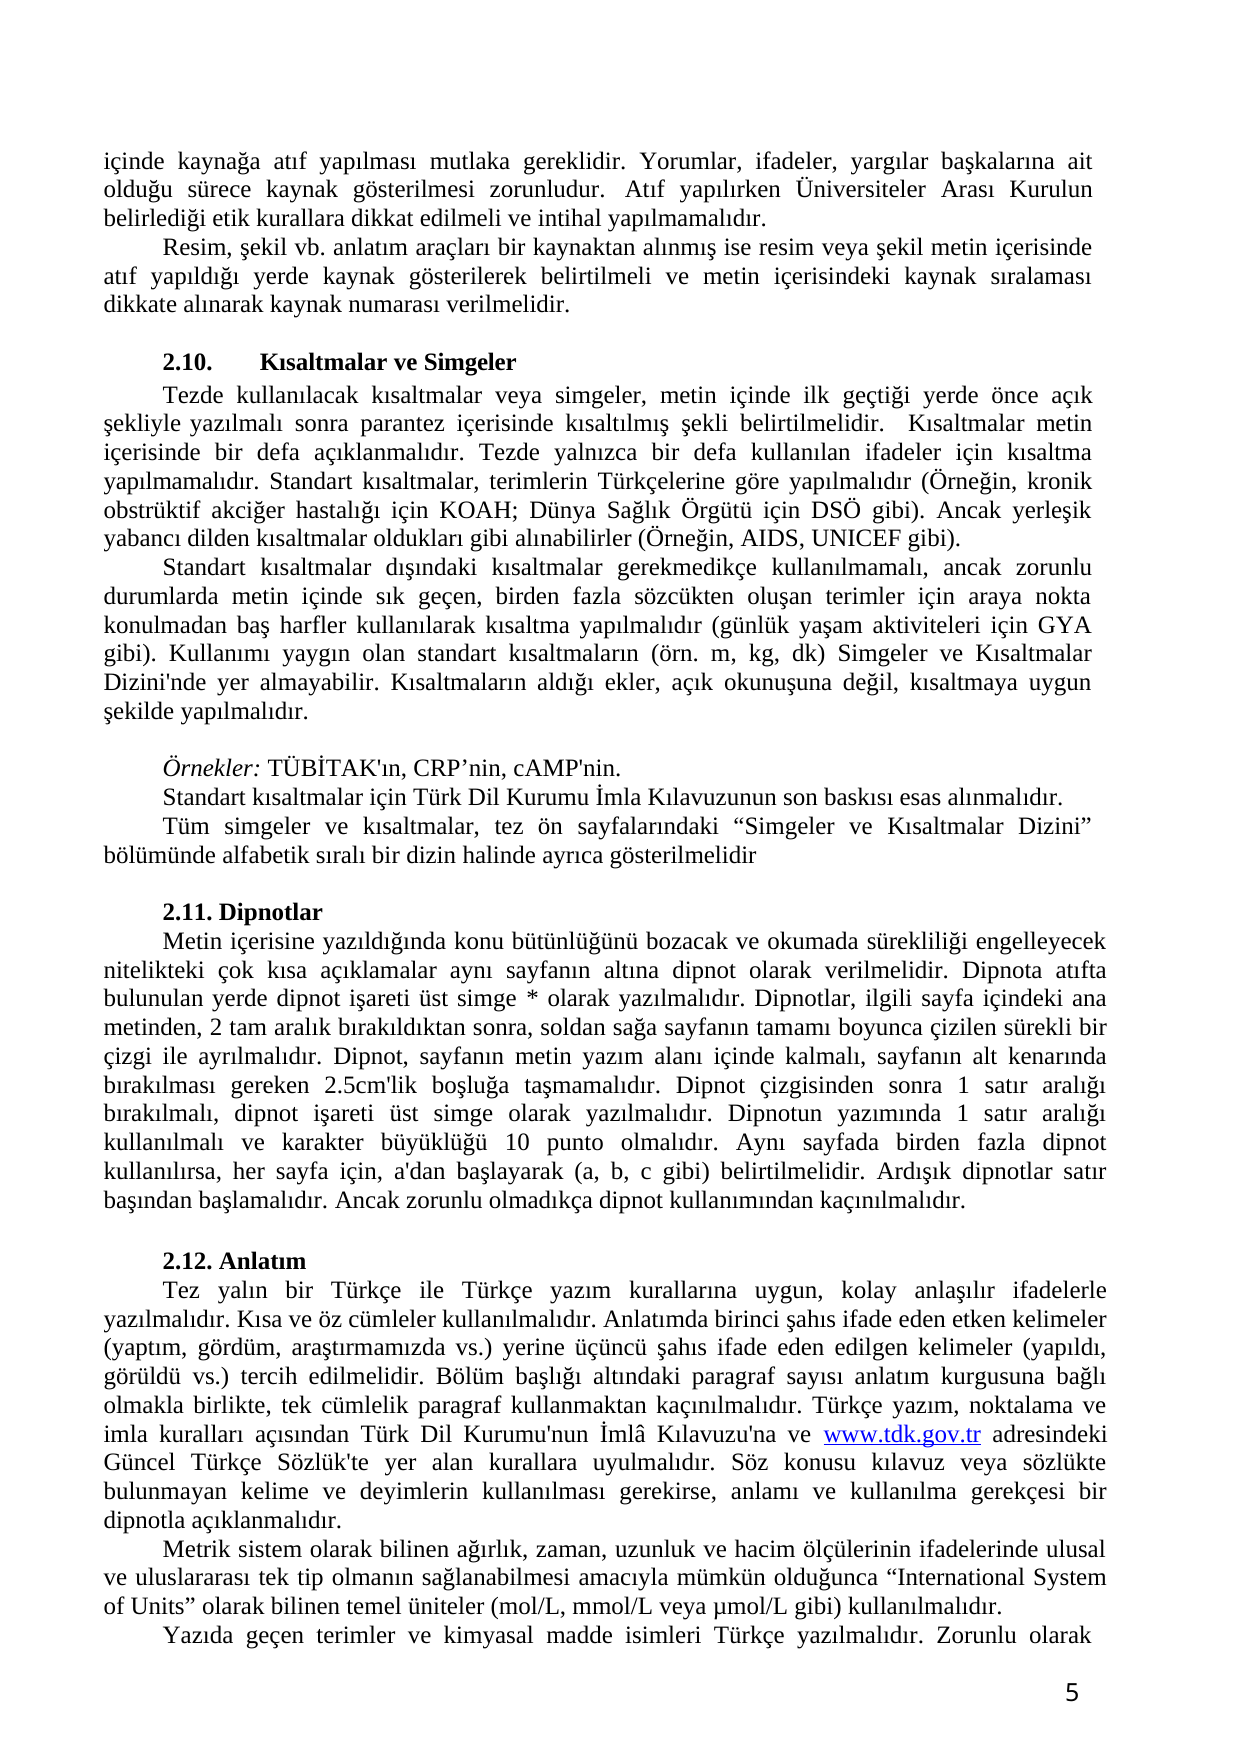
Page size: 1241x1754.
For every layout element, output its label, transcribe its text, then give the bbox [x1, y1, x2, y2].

text Metin içerisine yazıldığında konu bütünlüğünü bozacak ve okumada sürekliliği engelleyecek nitelikteki çok kısa açıklamalar aynı sayfanın altına dipnot olarak verilmelidir. Dipnota atıfta bulunulan yerde dipnot işareti üst simge * olarak yazılmalıdır. Dipnotlar, ilgili sayfa içindeki ana metinden, 2 tam aralık bırakıldıktan sonra, soldan sağa sayfanın tamamı boyunca çizilen sürekli bir çizgi ile ayrılmalıdır. Dipnot, sayfanın metin yazım alanı içinde kalmalı, sayfanın alt kenarında bırakılması gereken 2.5cm'lik boşluğa taşmamalıdır. Dipnot çizgisinden sonra 1 satır aralığı bırakılmalı, dipnot işareti üst simge olarak yazılmalıdır. Dipnotun yazımında 1 satır aralığı kullanılmalı ve karakter büyüklüğü 10 punto olmalıdır. Aynı sayfada birden fazla dipnot kullanılırsa, her sayfa için, a'dan başlayarak (a, b, c gibi) belirtilmelidir. Ardışık dipnotlar satır başından başlamalıdır. Ancak zorunlu olmadıkça dipnot kullanımından kaçınılmalıdır. [103, 926, 1107, 1213]
text Standart kısaltmalar için Türk Dil Kurumu İmla Kılavuzunun son baskısı esas alınmalıdır. [103, 782, 1107, 811]
text Resim, şekil vb. anlatım araçları bir kaynaktan alınmış ise resim veya şekil metin içerisinde atıf yapıldığı yerde kaynak gösterilerek belirtilmeli ve metin içerisindeki kaynak sıralaması dikkate alınarak kaynak numarası verilmelidir. [103, 232, 1093, 318]
text Örnekler: TÜBİTAK'ın, CRP’nin, cAMP'nin. [103, 753, 1093, 782]
text 2.12. Anlatım [103, 1246, 1093, 1275]
text Tezde kullanılacak kısaltmalar veya simgeler, metin içinde ilk geçtiği yerde önce açık şekliyle yazılmalı sonra parantez içerisinde kısaltılmış şekli belirtilmelidir. Kısaltmalar metin içerisinde bir defa açıklanmalıdır. Tezde yalnızca bir defa kullanılan ifadeler için kısaltma yapılmamalıdır. Standart kısaltmalar, terimlerin Türkçelerine göre yapılmalıdır (Örneğin, kronik obstrüktif akciğer hastalığı için KOAH; Dünya Sağlık Örgütü için DSÖ gibi). Ancak yerleşik yabancı dilden kısaltmalar oldukları gibi alınabilirler (Örneğin, AIDS, UNICEF gibi). [103, 380, 1093, 552]
subtitle 2.11. Dipnotlar [103, 897, 1107, 926]
subtitle Kısaltmalar ve Simgeler [103, 347, 1107, 376]
text Tüm simgeler ve kısaltmalar, tez ön sayfalarındaki “Simgeler ve Kısaltmalar Dizini” bölümünde alfabetik sıralı bir dizin halinde ayrıca gösterilmelidir [103, 811, 1093, 868]
text Standart kısaltmalar dışındaki kısaltmalar gerekmedikçe kullanılmamalı, ancak zorunlu durumlarda metin içinde sık geçen, birden fazla sözcükten oluşan terimler için araya nokta konulmadan baş harfler kullanılarak kısaltma yapılmalıdır (günlük yaşam aktiviteleri için GYA gibi). Kullanımı yaygın olan standart kısaltmaların (örn. m, kg, dk) Simgeler ve Kısaltmalar Dizini'nde yer almayabilir. Kısaltmaların aldığı ekler, açık okunuşuna değil, kısaltmaya uygun şekilde yapılmalıdır. [103, 552, 1093, 725]
text Tez yalın bir Türkçe ile Türkçe yazım kurallarına uygun, kolay anlaşılır ifadelerle yazılmalıdır. Kısa ve öz cümleler kullanılmalıdır. Anlatımda birinci şahıs ifade eden etken kelimeler (yaptım, gördüm, araştırmamızda vs.) yerine üçüncü şahıs ifade eden edilgen kelimeler (yapıldı, görüldü vs.) tercih edilmelidir. Bölüm başlığı altındaki paragraf sayısı anlatım kurgusuna bağlı olmakla birlikte, tek cümlelik paragraf kullanmaktan kaçınılmalıdır. Türkçe yazım, noktalama ve imla kuralları açısından Türk Dil Kurumu'nun İmlâ Kılavuzu'na ve www.tdk.gov.tr adresindeki Güncel Türkçe Sözlük'te yer alan kurallara uyulmalıdır. Söz konusu kılavuz veya sözlükte bulunmayan kelime ve deyimlerin kullanılması gerekirse, anlamı ve kullanılma gerekçesi bir dipnotla açıklanmalıdır. [103, 1275, 1107, 1534]
text Metrik sistem olarak bilinen ağırlık, zaman, uzunluk ve hacim ölçülerinin ifadelerinde ulusal ve uluslararası tek tip olmanın sağlanabilmesi amacıyla mümkün olduğunca “International System of Units” olarak bilinen temel üniteler (mol/L, mmol/L veya µmol/L gibi) kullanılmalıdır. [103, 1534, 1107, 1620]
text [103, 1620, 1093, 1649]
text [103, 146, 1093, 232]
